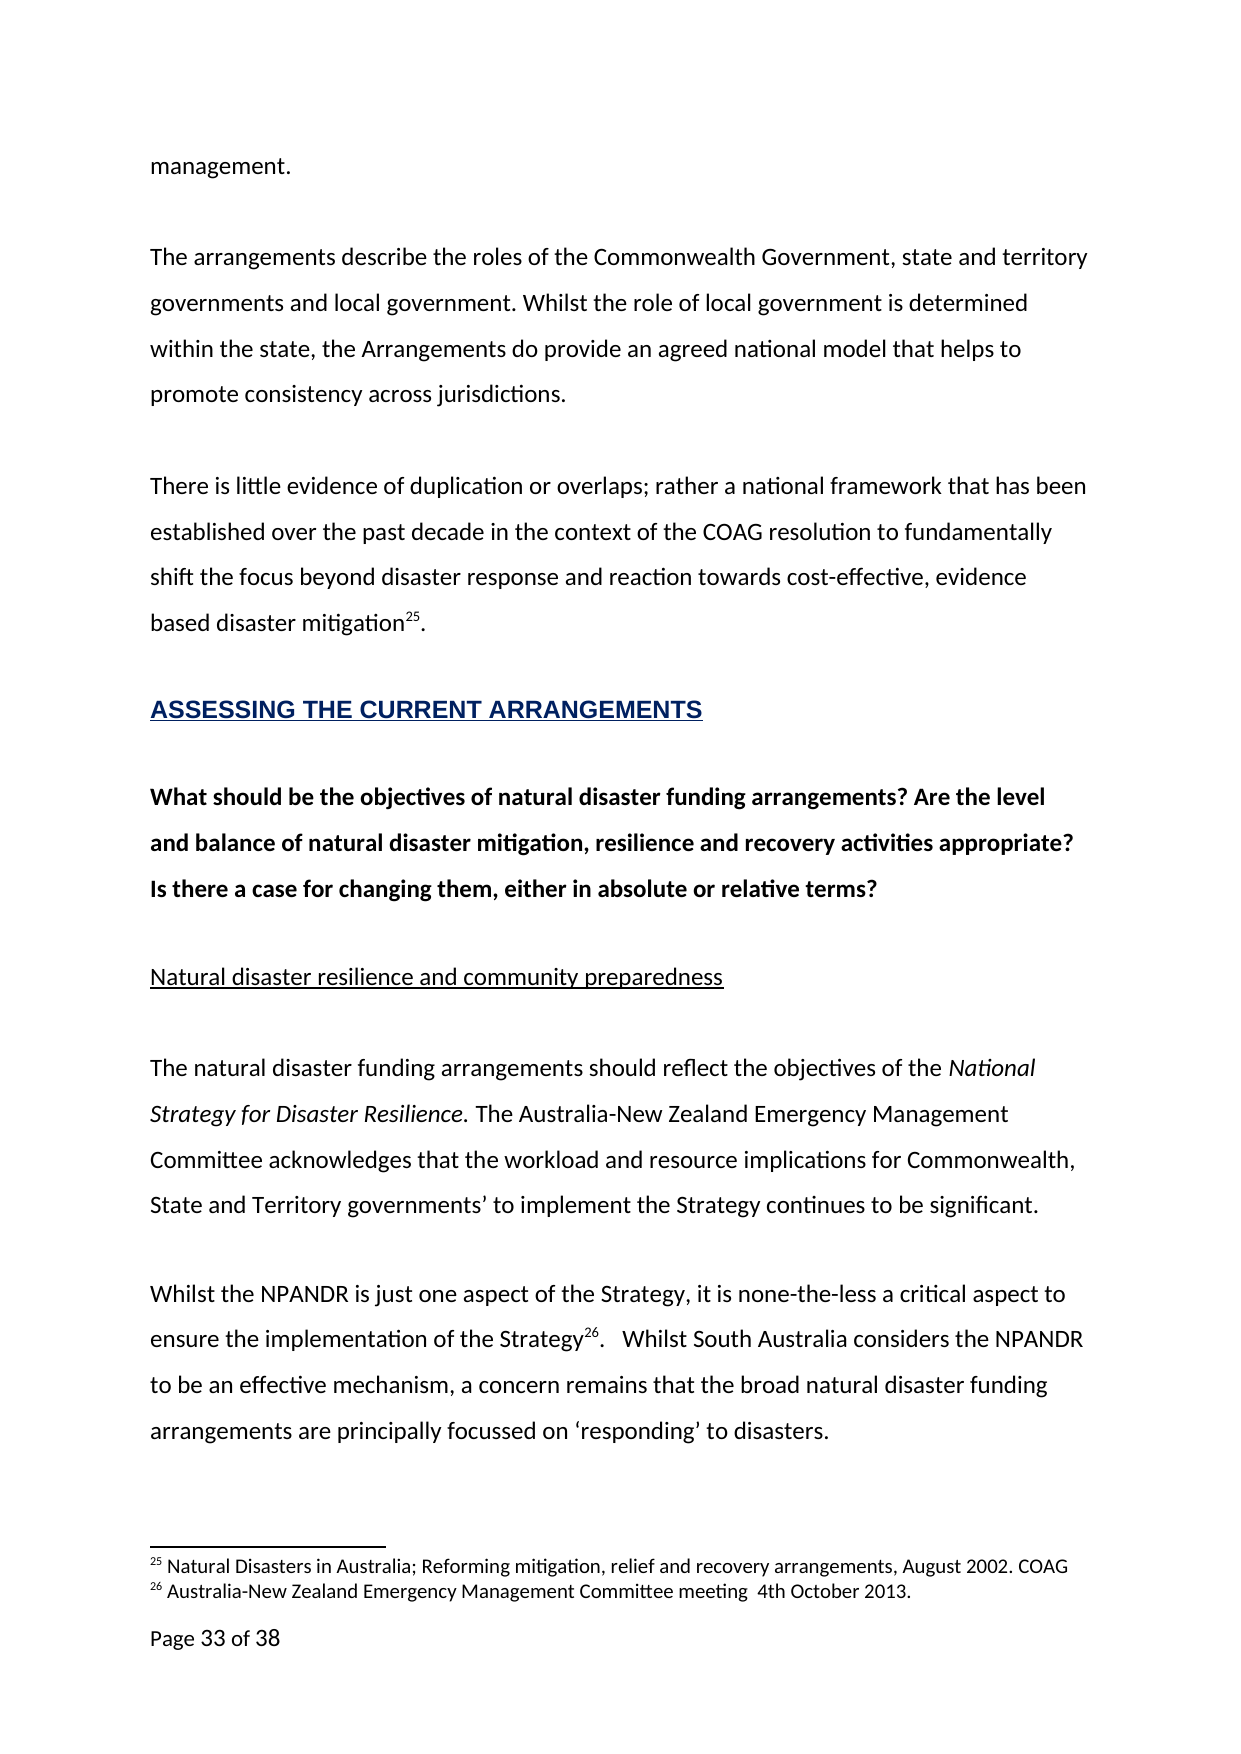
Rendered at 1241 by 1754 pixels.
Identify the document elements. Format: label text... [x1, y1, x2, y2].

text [150, 150, 1090, 681]
text assessing the current arrangements [150, 695, 1090, 767]
text Whilst the NPANDR is just one aspect of the Strategy, it is none-the-less a critical aspect to ensure the implementation of the Strategy. Whilst South Australia considers the NPANDR to be an effective mechanism, a concern remains that the broad natural disaster funding arrangements are principally focussed on ‘responding’ to disasters. [150, 1278, 1090, 1488]
text What should be the objectives of natural disaster funding arrangements? Are the level and balance of natural disaster mitigation, resilience and recovery activities appropriate? Is there a case for changing them, either in absolute or relative terms? [150, 782, 1090, 947]
text Natural disaster resilience and community preparedness The natural disaster funding arrangements should reflect the objectives of the National Strategy for Disaster Resilience. The Australia-New Zealand Emergency Management Committee acknowledges that the workload and resource implications for Commonwealth, State and Territory governments’ to implement the Strategy continues to be significant. [150, 961, 1090, 1263]
